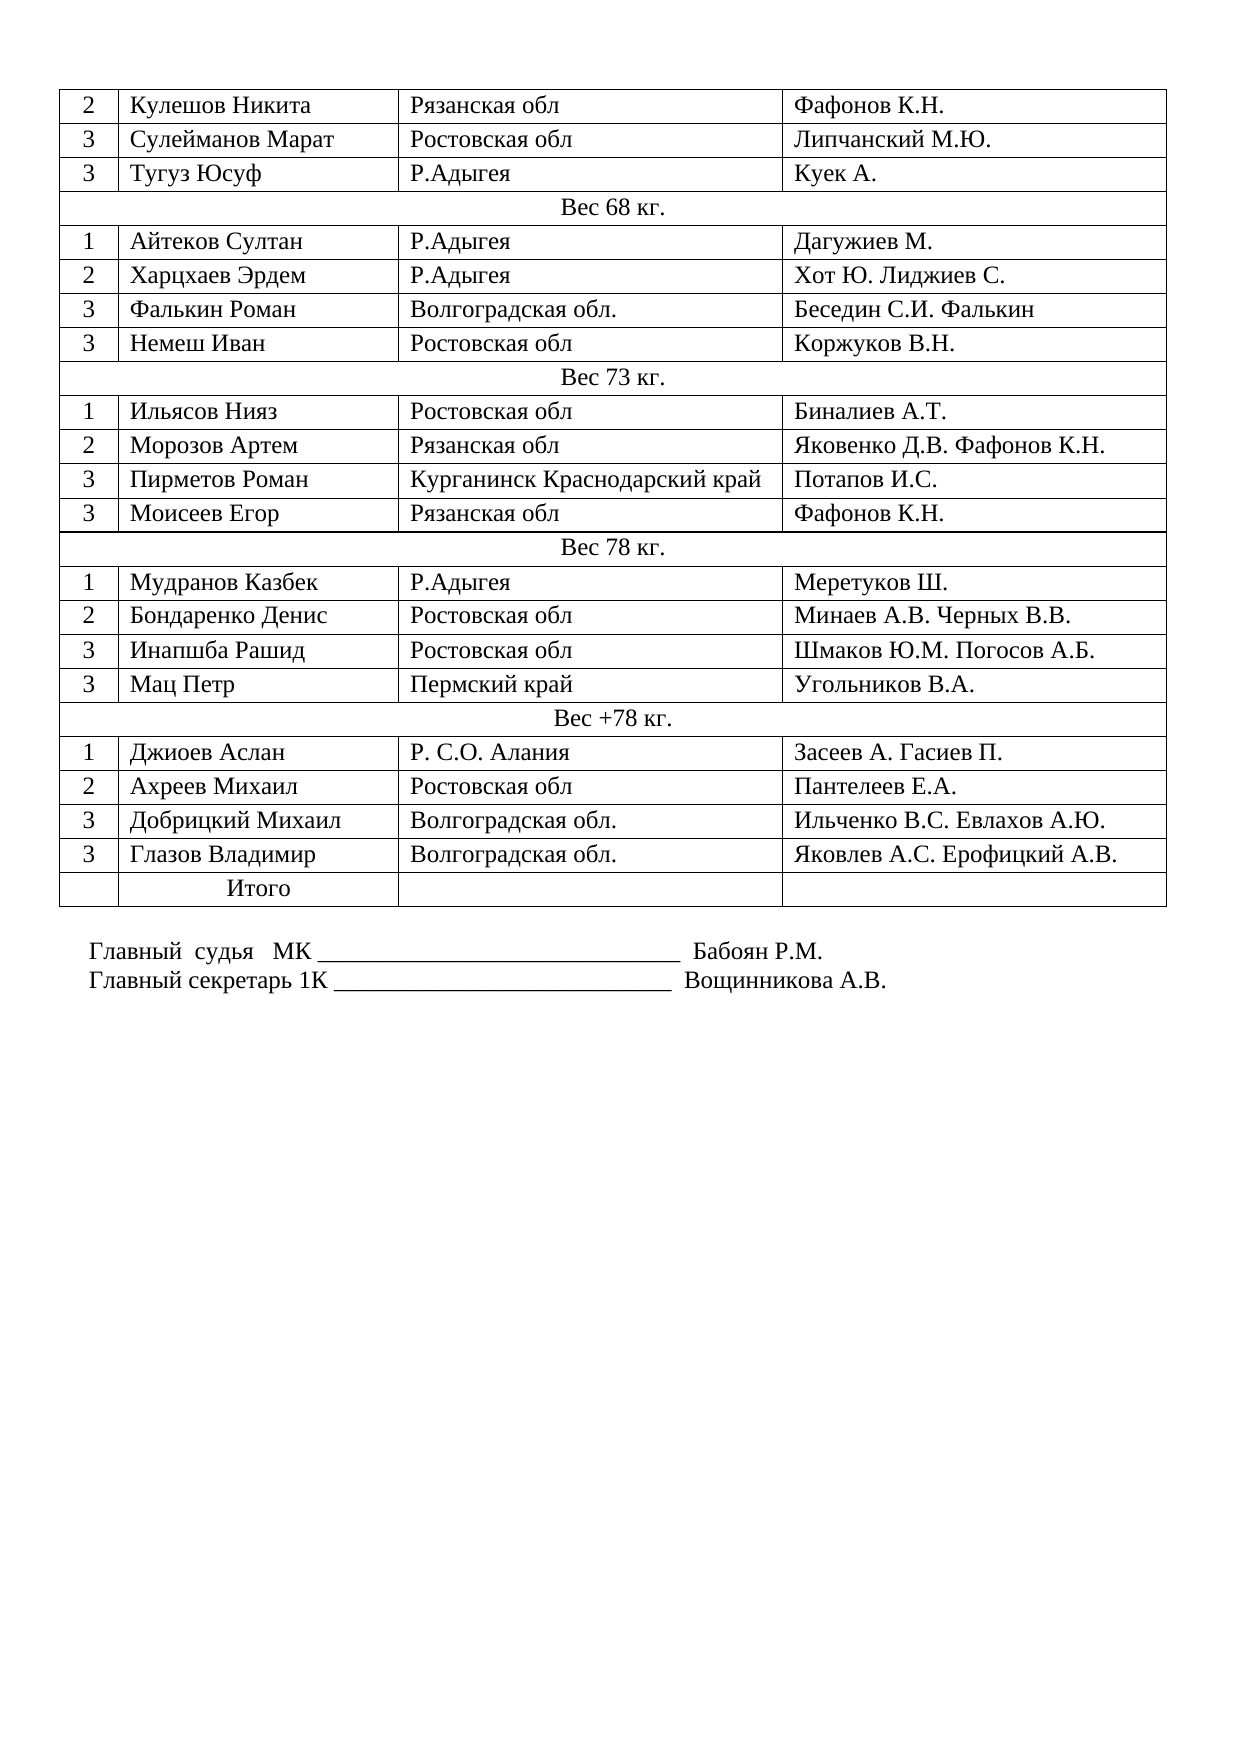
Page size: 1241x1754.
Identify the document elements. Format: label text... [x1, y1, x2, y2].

table_cell Шмаков Ю.М. Погосов А.Б. [783, 635, 1166, 668]
table_cell 3 [60, 839, 118, 872]
table_cell Р. С.О. Алания [399, 737, 782, 770]
table_cell Дагужиев М. [783, 226, 1166, 259]
table_cell Минаев А.В. Черных В.В. [783, 601, 1166, 634]
table_cell 1 [60, 396, 118, 429]
table_cell Ростовская обл [399, 771, 782, 804]
table_cell Морозов Артем [119, 430, 398, 463]
table_cell Куек А. [783, 158, 1166, 191]
table_cell 3 [60, 158, 118, 191]
table_cell 3 [60, 124, 118, 157]
table_cell 3 [60, 464, 118, 497]
table_cell Рязанская обл [399, 430, 782, 463]
table_cell Вес 73 кг. [60, 362, 1166, 395]
table_cell Кулешов Никита [119, 90, 398, 123]
table_cell 3 [60, 294, 118, 327]
table_cell Ростовская обл [399, 601, 782, 634]
table_cell Сулейманов Марат [119, 124, 398, 157]
table_cell 2 [60, 260, 118, 293]
table_cell Бондаренко Денис [119, 601, 398, 634]
table_cell Ильченко В.С. Евлахов А.Ю. [783, 805, 1166, 838]
table_cell Пантелеев Е.А. [783, 771, 1166, 804]
table_cell [60, 873, 118, 906]
table_cell 1 [60, 567, 118, 599]
table_cell Ростовская обл [399, 328, 782, 361]
table_cell Хот Ю. Лиджиев С. [783, 260, 1166, 293]
table_cell Яковлев А.С. Ерофицкий А.В. [783, 839, 1166, 872]
table_cell Волгоградская обл. [399, 839, 782, 872]
table_cell 3 [60, 805, 118, 838]
table_cell Рязанская обл [399, 90, 782, 123]
table_cell Потапов И.С. [783, 464, 1166, 497]
table_cell Вес +78 кг. [60, 703, 1166, 736]
table_cell Глазов Владимир [119, 839, 398, 872]
table_cell Фалькин Роман [119, 294, 398, 327]
table_cell Ильясов Нияз [119, 396, 398, 429]
table_cell Яковенко Д.В. Фафонов К.Н. [783, 430, 1166, 463]
table_cell Фафонов К.Н. [783, 90, 1166, 123]
table_cell Добрицкий Михаил [119, 805, 398, 838]
table_cell [399, 873, 782, 906]
table_cell Инапшба Рашид [119, 635, 398, 668]
table_cell Ахреев Михаил [119, 771, 398, 804]
table_cell Тугуз Юсуф [119, 158, 398, 191]
table_cell Ростовская обл [399, 396, 782, 429]
table_cell 2 [60, 430, 118, 463]
table_cell 1 [60, 226, 118, 259]
table_cell Айтеков Султан [119, 226, 398, 259]
table_cell Вес 78 кг. [60, 533, 1166, 566]
table_cell Меретуков Ш. [783, 567, 1166, 599]
table_cell Мудранов Казбек [119, 567, 398, 599]
table_cell Угольников В.А. [783, 669, 1166, 702]
title Главный секретарь 1К ___________________________ Вощинникова А.В. [89, 965, 1175, 993]
table_cell 3 [60, 669, 118, 702]
table_cell 1 [60, 737, 118, 770]
table_cell Харцхаев Эрдем [119, 260, 398, 293]
table_cell [783, 873, 1166, 906]
table_cell 3 [60, 499, 118, 531]
table_cell Итого [119, 873, 398, 906]
table_cell 3 [60, 635, 118, 668]
table_cell Вес 68 кг. [60, 192, 1166, 225]
table_cell 2 [60, 90, 118, 123]
table_cell Ростовская обл [399, 124, 782, 157]
table_cell Пермский край [399, 669, 782, 702]
table_cell Джиоев Аслан [119, 737, 398, 770]
table_cell Р.Адыгея [399, 260, 782, 293]
table_cell Рязанская обл [399, 499, 782, 531]
table_cell Фафонов К.Н. [783, 499, 1166, 531]
table_cell 2 [60, 771, 118, 804]
table_cell 2 [60, 601, 118, 634]
title Главный судья МК _____________________________ Бабоян Р.М. [89, 936, 1175, 965]
table_cell Ростовская обл [399, 635, 782, 668]
table_cell Беседин С.И. Фалькин [783, 294, 1166, 327]
table_cell Немеш Иван [119, 328, 398, 361]
table_cell Мац Петр [119, 669, 398, 702]
table_cell Волгоградская обл. [399, 805, 782, 838]
table_cell Моисеев Егор [119, 499, 398, 531]
table_cell Р.Адыгея [399, 226, 782, 259]
table_cell Засеев А. Гасиев П. [783, 737, 1166, 770]
table_cell Волгоградская обл. [399, 294, 782, 327]
table_cell Курганинск Краснодарский край [399, 464, 782, 497]
table_cell Коржуков В.Н. [783, 328, 1166, 361]
table_cell Биналиев А.Т. [783, 396, 1166, 429]
table_cell Липчанский М.Ю. [783, 124, 1166, 157]
table_cell 3 [60, 328, 118, 361]
table_cell Пирметов Роман [119, 464, 398, 497]
table_cell Р.Адыгея [399, 567, 782, 599]
table_cell Р.Адыгея [399, 158, 782, 191]
